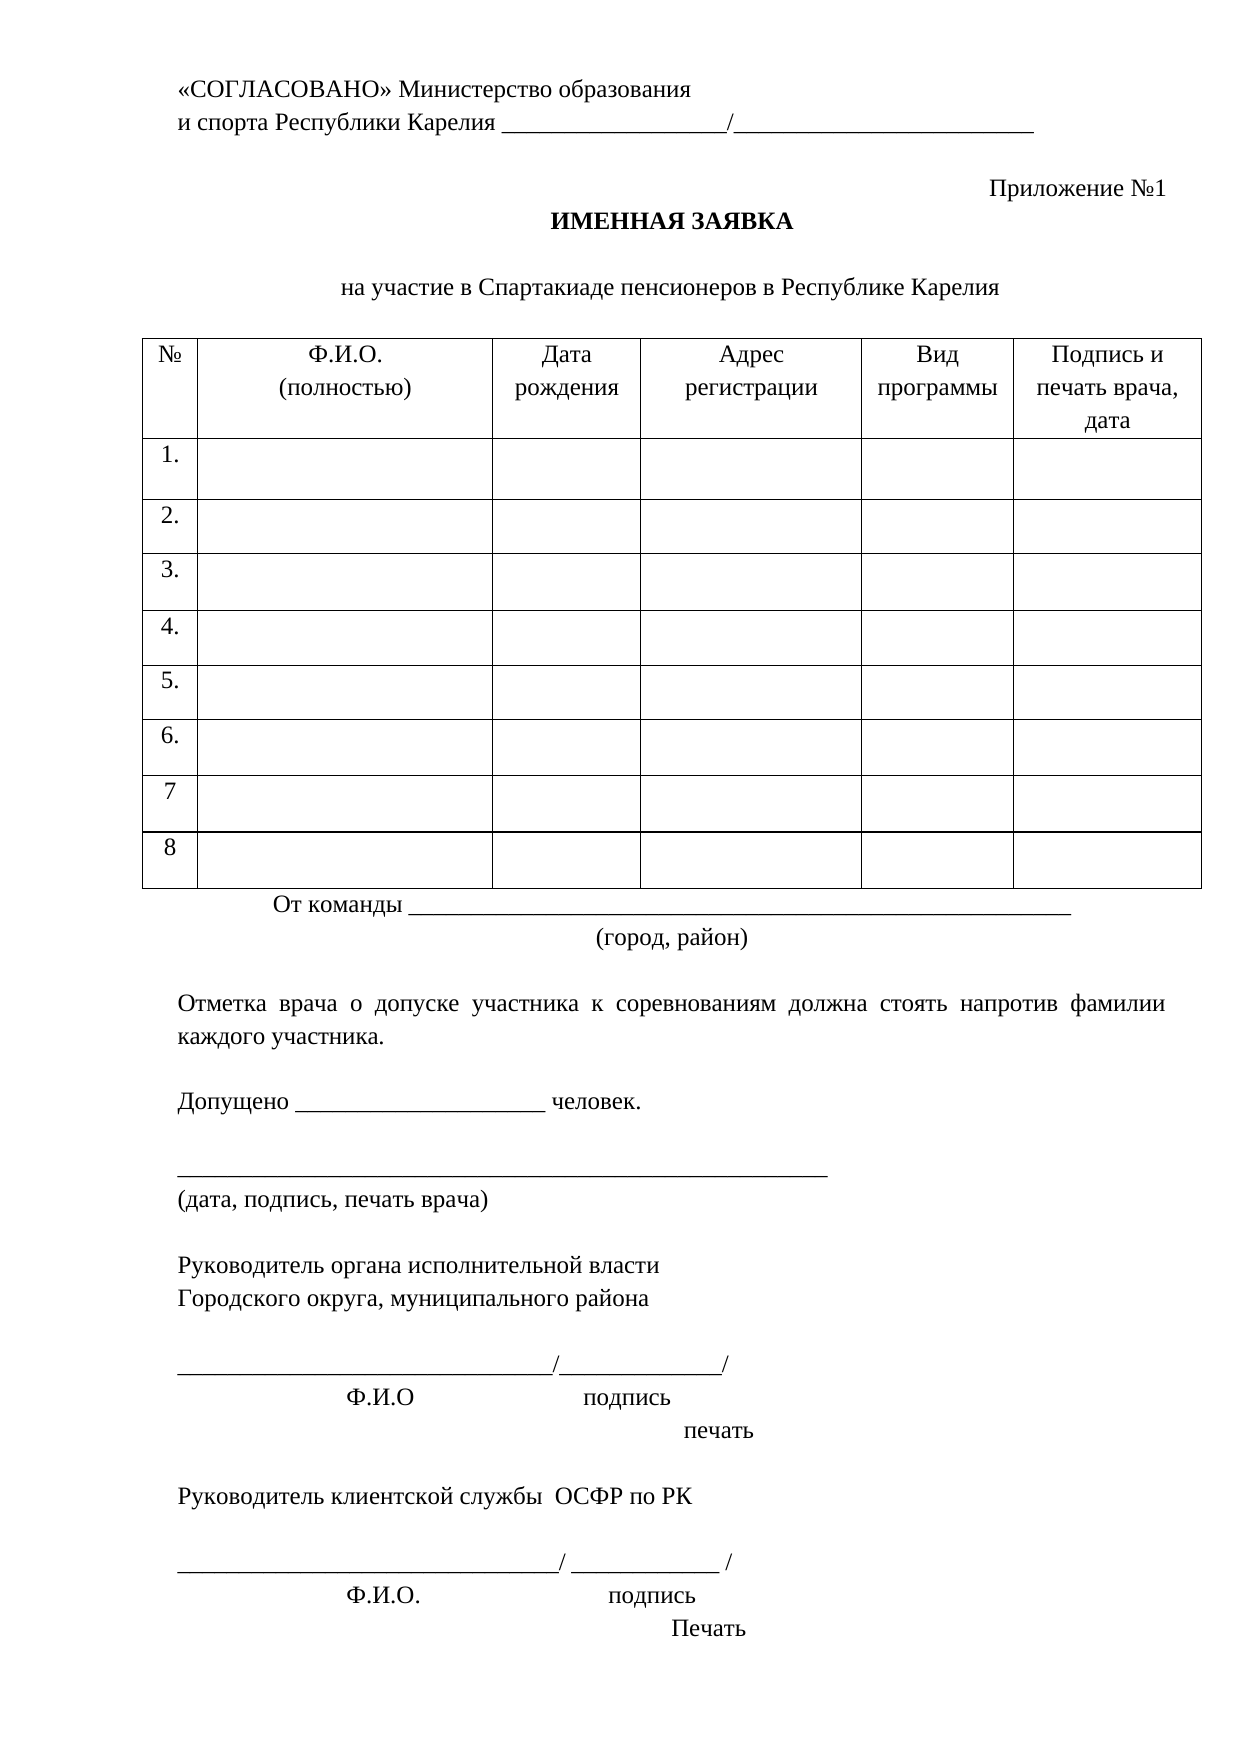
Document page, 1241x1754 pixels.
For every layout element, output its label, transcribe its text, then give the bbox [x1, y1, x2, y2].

table_cell [198, 500, 492, 553]
text Печать [177, 1613, 1167, 1642]
table_cell [862, 666, 1013, 719]
table_cell [493, 666, 640, 719]
table_cell [1014, 776, 1201, 831]
text От команды _____________________________________________________ [177, 889, 1167, 917]
table_cell [641, 833, 861, 888]
table_cell [198, 666, 492, 719]
table_cell [641, 720, 861, 775]
text и спорта Республики Карелия __________________/________________________ [177, 107, 1167, 136]
text на участие в Спартакиаде пенсионеров в Республике Карелия [162, 272, 1178, 301]
table_cell [493, 776, 640, 831]
table_cell [493, 611, 640, 664]
table_header Подпись и печать врача, дата [1014, 339, 1201, 438]
table_cell [641, 439, 861, 499]
table_cell 8 [143, 833, 197, 888]
table_cell [1014, 720, 1201, 775]
table_cell [862, 611, 1013, 664]
table_header Вид программы [862, 339, 1013, 438]
table_cell [198, 611, 492, 664]
table_cell 2. [143, 500, 197, 553]
table_cell [641, 611, 861, 664]
table_header Адрес регистрации [641, 339, 861, 438]
table_cell [1014, 833, 1201, 888]
text ______________________________/_____________/ [177, 1349, 1167, 1378]
table_cell [641, 776, 861, 831]
table_cell [493, 833, 640, 888]
table_cell [493, 500, 640, 553]
table_cell [641, 500, 861, 553]
table_header № [143, 339, 197, 438]
text ____________________________________________________ [177, 1151, 1167, 1180]
table_cell 6. [143, 720, 197, 775]
text (город, район) [177, 922, 1167, 951]
table_cell [862, 554, 1013, 610]
table_cell [198, 833, 492, 888]
table_cell 1. [143, 439, 197, 499]
table_cell 7 [143, 776, 197, 831]
table_cell [641, 666, 861, 719]
text ИМЕННАЯ ЗАЯВКА [177, 206, 1167, 235]
table_cell 4. [143, 611, 197, 664]
table_cell [198, 776, 492, 831]
table_cell [862, 720, 1013, 775]
text Приложение №1 [177, 173, 1167, 202]
table_cell [198, 439, 492, 499]
table_cell [1014, 500, 1201, 553]
text «СОГЛАСОВАНО» Министерство образования [177, 74, 1167, 103]
table_cell [1014, 439, 1201, 499]
text печать [177, 1415, 1167, 1444]
table_header Дата рождения [493, 339, 640, 438]
table_cell [1014, 554, 1201, 610]
text _______________________________/ ____________ / [177, 1547, 1167, 1576]
text (дата, подпись, печать врача) [177, 1184, 1167, 1213]
text Ф.И.О. подпись [177, 1581, 1167, 1609]
table_cell [862, 776, 1013, 831]
table_cell [493, 554, 640, 610]
table_cell [493, 439, 640, 499]
text Городского округа, муниципального района [177, 1283, 1167, 1312]
table_cell [862, 439, 1013, 499]
text Отметка врача о допуске участника к соревнованиям должна стоять напротив фамилии каждого участника. [177, 988, 1167, 1049]
table_header Ф.И.О. (полностью) [198, 339, 492, 438]
table_cell [198, 720, 492, 775]
text Допущено ____________________ человек. [177, 1086, 1167, 1115]
table_cell [493, 720, 640, 775]
table_cell 3. [143, 554, 197, 610]
table_cell [641, 554, 861, 610]
table_cell [1014, 666, 1201, 719]
text Руководитель органа исполнительной власти [177, 1250, 1167, 1279]
table_cell 5. [143, 666, 197, 719]
table_cell [198, 554, 492, 610]
text Ф.И.О подпись [177, 1382, 1167, 1411]
text Руководитель клиентской службы ОСФР по РК [177, 1481, 1167, 1510]
table_cell [862, 833, 1013, 888]
table_cell [1014, 611, 1201, 664]
table_cell [862, 500, 1013, 553]
